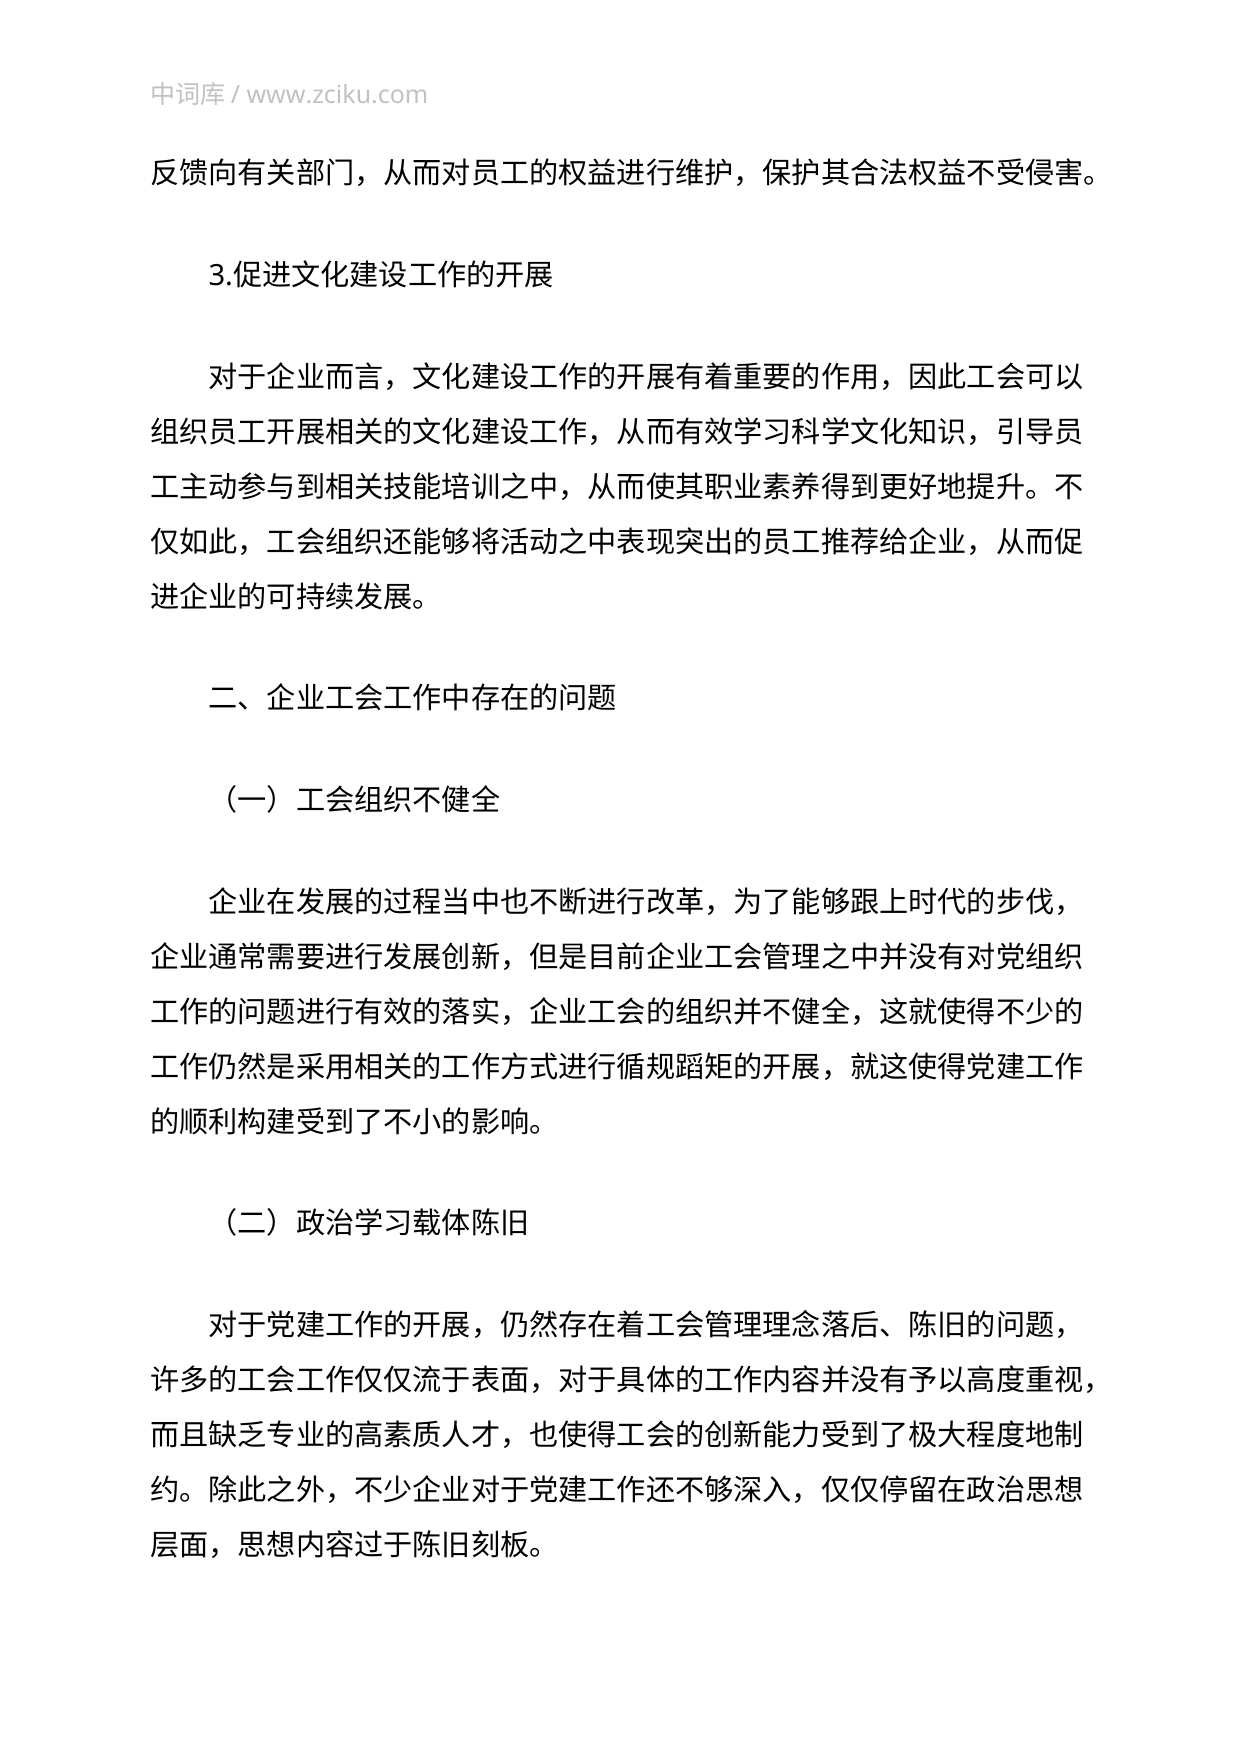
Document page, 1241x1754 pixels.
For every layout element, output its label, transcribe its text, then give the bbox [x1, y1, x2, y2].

text 对于企业而言，文化建设工作的开展有着重要的作用，因此工会可以组织员工开展相关的文化建设工作，从而有效学习科学文化知识，引导员工主动参与到相关技能培训之中，从而使其职业素养得到更好地提升。不仅如此，工会组织还能够将活动之中表现突出的员工推荐给企业，从而促进企业的可持续发展。 [150, 354, 1090, 616]
text 企业在发展的过程当中也不断进行改革，为了能够跟上时代的步伐，企业通常需要进行发展创新，但是目前企业工会管理之中并没有对党组织工作的问题进行有效的落实，企业工会的组织并不健全，这就使得不少的工作仍然是采用相关的工作方式进行循规蹈矩的开展，就这使得党建工作的顺利构建受到了不小的影响。 [150, 879, 1090, 1141]
text （二）政治学习载体陈旧 [150, 1200, 1090, 1242]
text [150, 150, 1090, 192]
text 对于党建工作的开展，仍然存在着工会管理理念落后、陈旧的问题，许多的工会工作仅仅流于表面，对于具体的工作内容并没有予以高度重视，而且缺乏专业的高素质人才，也使得工会的创新能力受到了极大程度地制约。除此之外，不少企业对于党建工作还不够深入，仅仅停留在政治思想层面，思想内容过于陈旧刻板。 [150, 1302, 1090, 1564]
text 3.促进文化建设工作的开展 [150, 252, 1090, 294]
text 二、企业工会工作中存在的问题 [150, 675, 1090, 717]
text （一）工会组织不健全 [150, 777, 1090, 819]
